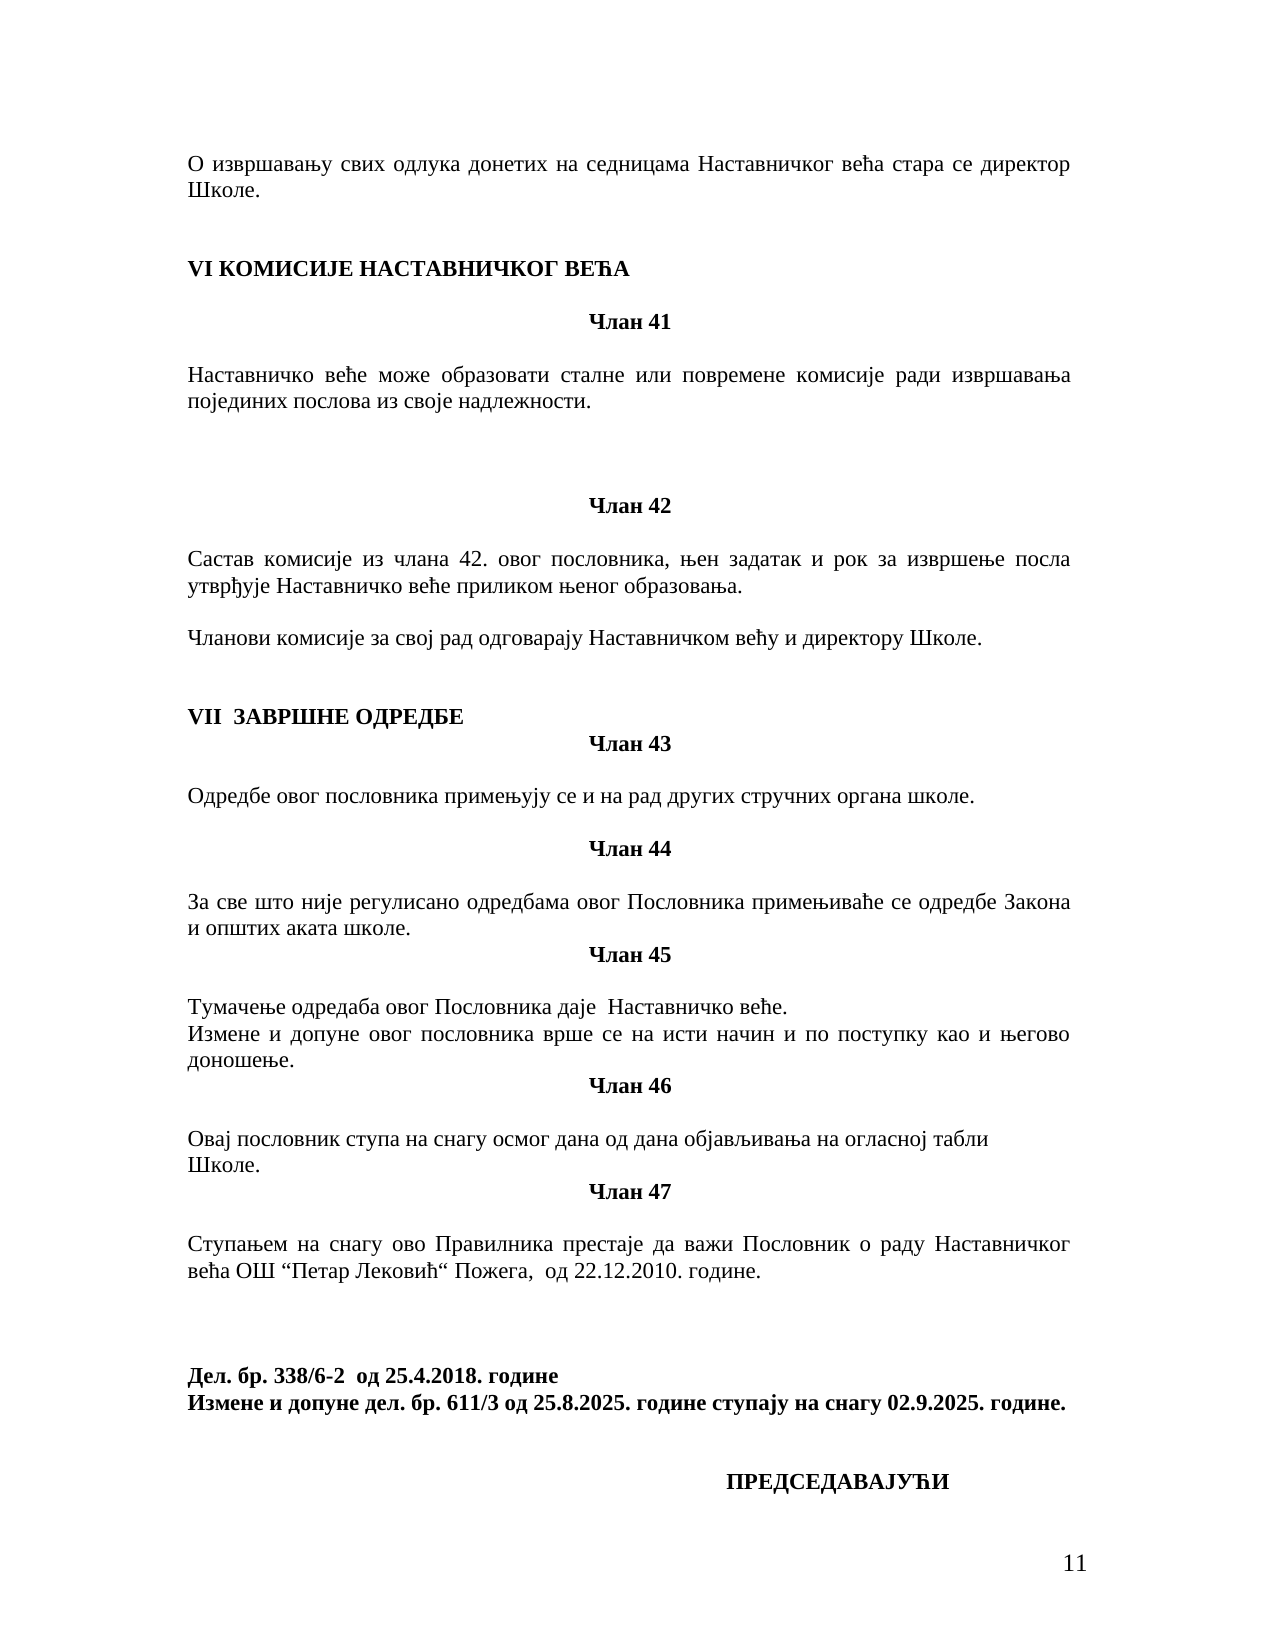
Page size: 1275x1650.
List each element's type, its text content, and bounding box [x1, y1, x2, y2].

text О извршавању свих одлука донетих на седницама Наставничког већа стара се директор Школе. [187, 150, 1072, 203]
text Састав комисије из члана 42. овог пословника, њен задатак и рок за извршење посла утврђује Наставничко веће приликом њеног образовања. [187, 545, 1072, 598]
text Измене и допуне дел. бр. 611/3 од 25.8.2025. године ступају на снагу 02.9.2025. године. [187, 1389, 1072, 1415]
text Ступањем на снагу ово Правилника престаје да важи Пословник о раду Наставничког већа ОШ “Петар Лековић“ Пожега, од 22.12.2010. године. [187, 1231, 1072, 1283]
text Члан 43 [187, 730, 1072, 756]
text Члан 47 [187, 1178, 1072, 1204]
text Тумачење одредаба овог Пословника даје Наставничко веће. [187, 993, 1072, 1020]
text Члан 44 [187, 835, 1072, 862]
text Члан 45 [187, 941, 1072, 967]
text Измене и допуне овог пословника врше се на исти начин и по поступку као и његово доношење. [187, 1020, 1072, 1072]
text VI КОМИСИЈЕ НАСТАВНИЧКОГ ВЕЋА [187, 255, 1072, 282]
text Овај пословник ступа на снагу осмог дана од дана објављивања на огласној табли Школе. [187, 1125, 1072, 1178]
text Члан 41 [187, 308, 1072, 334]
text Одредбе овог пословника примењују се и на рад других стручних органа школе. [187, 782, 1072, 809]
text Дел. бр. 338/6-2 од 25.4.2018. године [187, 1362, 1072, 1389]
text VII ЗАВРШНЕ ОДРЕДБЕ [187, 703, 1072, 730]
text За све што није регулисано одредбама овог Пословника примењиваће се одредбе Закона и општих аката школе. [187, 888, 1072, 941]
text Члан 46 [187, 1072, 1072, 1099]
text Члан 42 [187, 493, 1072, 519]
text Чланови комисије за свој рад одговарају Наставничком већу и директору Школе. [187, 624, 1072, 651]
text ПРЕДСЕДАВАЈУЋИ [187, 1468, 1072, 1494]
text Наставничко веће може образовати сталне или повремене комисије ради извршавања појединих послова из своје надлежности. [187, 361, 1072, 413]
